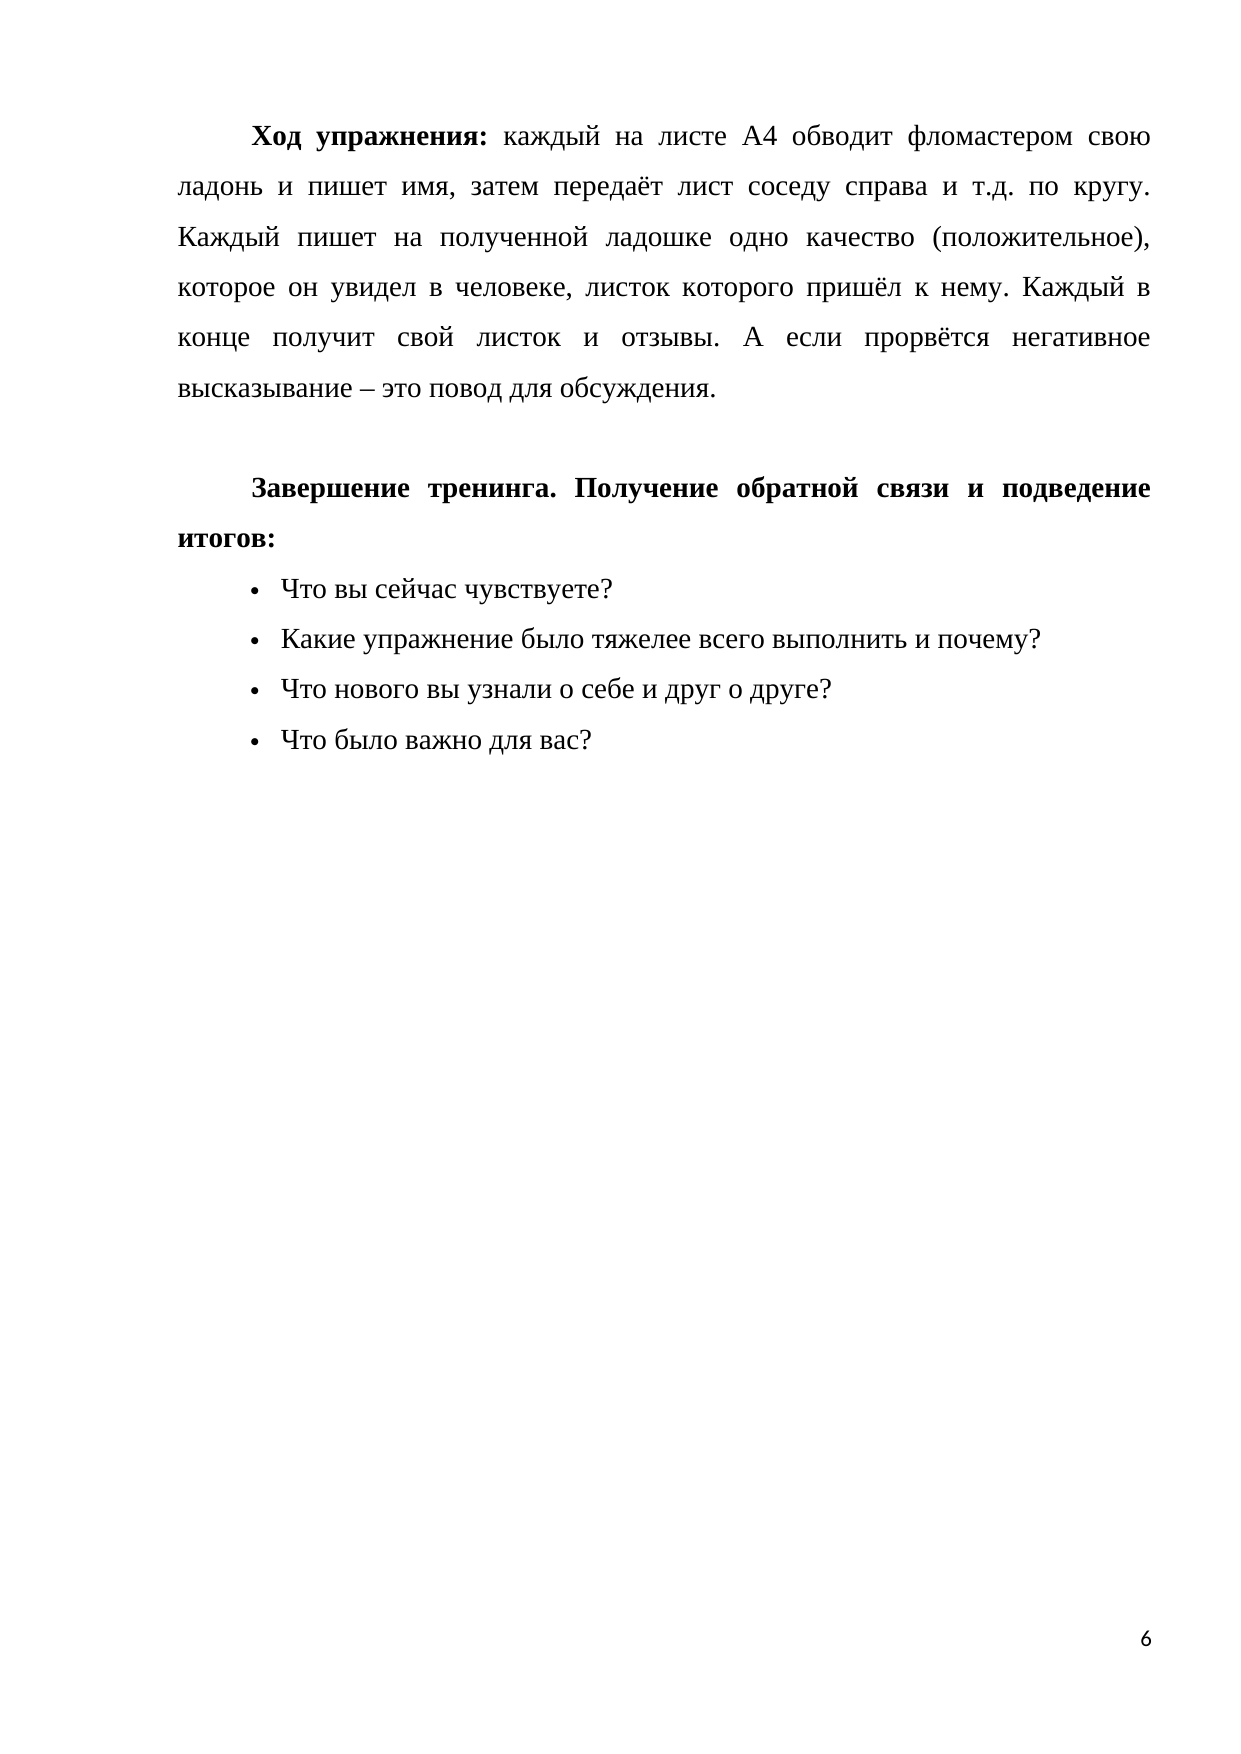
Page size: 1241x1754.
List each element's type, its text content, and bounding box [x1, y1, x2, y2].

list Что нового вы узнали о себе и друг о друге? [177, 672, 1152, 705]
list Что было важно для вас? [177, 722, 1152, 755]
list Что вы сейчас чувствуете? [177, 571, 1152, 604]
text Завершение тренинга. Получение обратной связи и подведение итогов: [177, 470, 1152, 554]
list Какие упражнение было тяжелее всего выполнить и почему? [177, 621, 1152, 655]
subtitle Ход упражнения: каждый на листе А4 обводит фломастером свою ладонь и пишет имя, затем передаёт лист соседу справа и т.д. по кругу. Каждый пишет на полученной ладошке одно качество (положительное), которое он увидел в человеке, листок которого пришёл к нему. Каждый в конце получит свой листок и отзывы. А если прорвётся негативное высказывание – это повод для обсуждения. [177, 118, 1152, 403]
